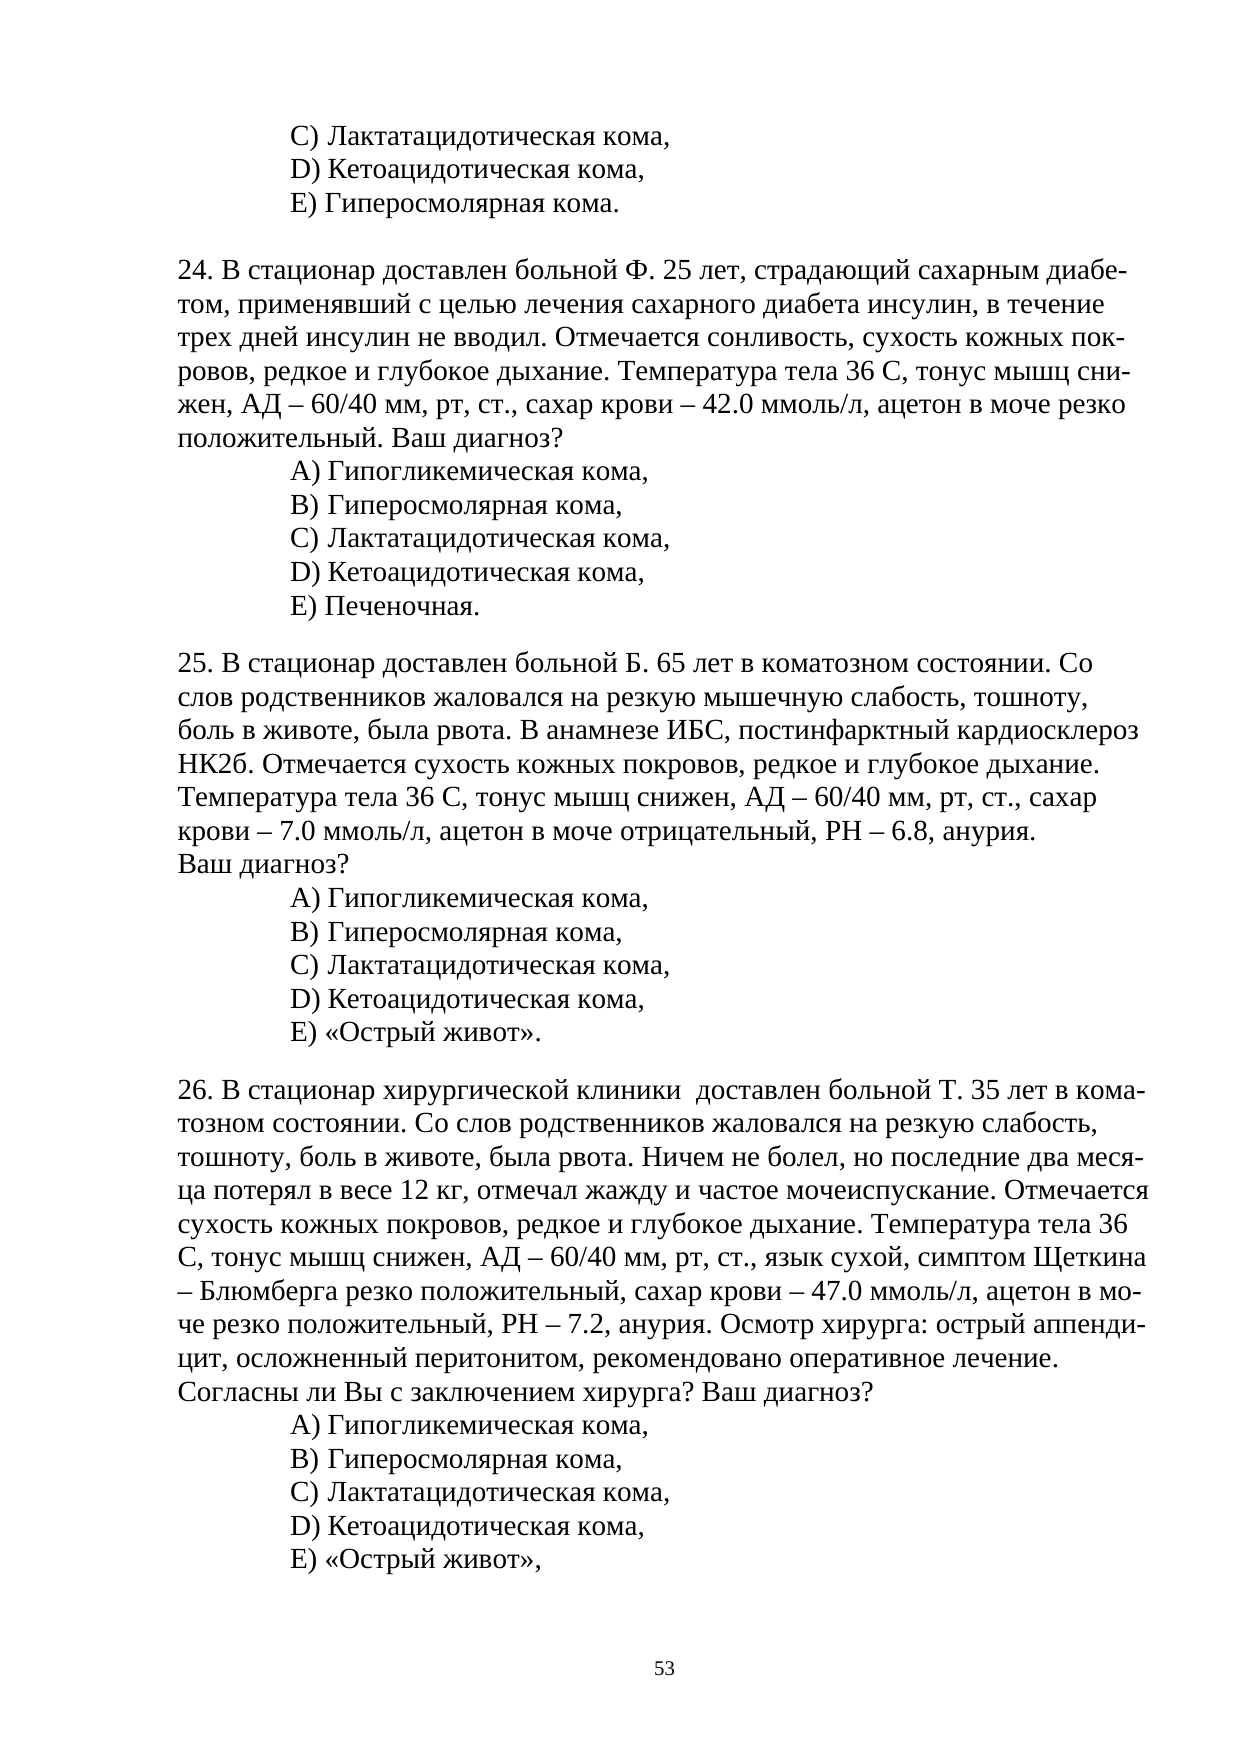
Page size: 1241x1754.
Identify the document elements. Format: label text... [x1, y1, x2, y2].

list Гиперосмолярная кома, [290, 487, 1152, 521]
list Лактатацидотическая кома, [290, 947, 1152, 981]
text E) Гиперосмолярная кома. [290, 185, 1152, 219]
list Кетоацидотическая кома, [290, 554, 1152, 588]
text 25. В стационар доставлен больной Б. 65 лет в коматозном состоянии. Со слов родственников жаловался на резкую мышечную слабость, тошноту, боль в животе, была рвота. В анамнезе ИБС, постинфарктный кардиосклероз НК2б. Отмечается сухость кожных покровов, редкое и глубокое дыхание. Температура тела 36 С, тонус мышц снижен, АД – 60/40 мм, рт, ст., сахар крови – 7.0 ммоль/л, ацетон в моче отрицательный, РН – 6.8, анурия. [177, 645, 1152, 847]
text E) «Острый живот», [290, 1541, 1152, 1575]
list Лактатацидотическая кома, [290, 1474, 1152, 1508]
text E) «Острый живот». [290, 1014, 1152, 1048]
list Кетоацидотическая кома, [290, 1508, 1152, 1541]
text Согласны ли Вы с заключением хирурга? Ваш диагноз? [177, 1374, 1152, 1407]
text 26. В стационар хирургической клиники доставлен больной Т. 35 лет в кома- тозном состоянии. Со слов родственников жаловался на резкую слабость, тошноту, боль в животе, была рвота. Ничем не болел, но последние два меся- ца потерял в весе 12 кг, отмечал жажду и частое мочеиспускание. Отмечается сухость кожных покровов, редкое и глубокое дыхание. Температура тела 36 С, тонус мышц снижен, АД – 60/40 мм, рт, ст., язык сухой, симптом Щеткина – Блюмберга резко положительный, сахар крови – 47.0 ммоль/л, ацетон в мо- че резко положительный, РН – 7.2, анурия. Осмотр хирурга: острый аппенди- цит, осложненный перитонитом, рекомендовано оперативное лечение. [177, 1072, 1152, 1374]
list Гиперосмолярная кома, [290, 1441, 1152, 1474]
list Лактатацидотическая кома, [290, 118, 1152, 152]
text 24. В стационар доставлен больной Ф. 25 лет, страдающий сахарным диабе- том, применявший с целью лечения сахарного диабета инсулин, в течение трех дней инсулин не вводил. Отмечается сонливость, сухость кожных пок- ровов, редкое и глубокое дыхание. Температура тела 36 С, тонус мышц сни- жен, АД – 60/40 мм, рт, ст., сахар крови – 42.0 ммоль/л, ацетон в моче резко положительный. Ваш диагноз? [177, 252, 1152, 453]
list Лактатацидотическая кома, [290, 521, 1152, 554]
list Кетоацидотическая кома, [290, 981, 1152, 1014]
text Ваш диагноз? [177, 847, 1152, 880]
list Гипогликемическая кома, [290, 453, 1152, 487]
list Гиперосмолярная кома, [290, 914, 1152, 947]
list Гипогликемическая кома, [290, 880, 1152, 914]
list Кетоацидотическая кома, [290, 152, 1152, 185]
text E) Печеночная. [290, 588, 1152, 621]
list Гипогликемическая кома, [290, 1407, 1152, 1441]
